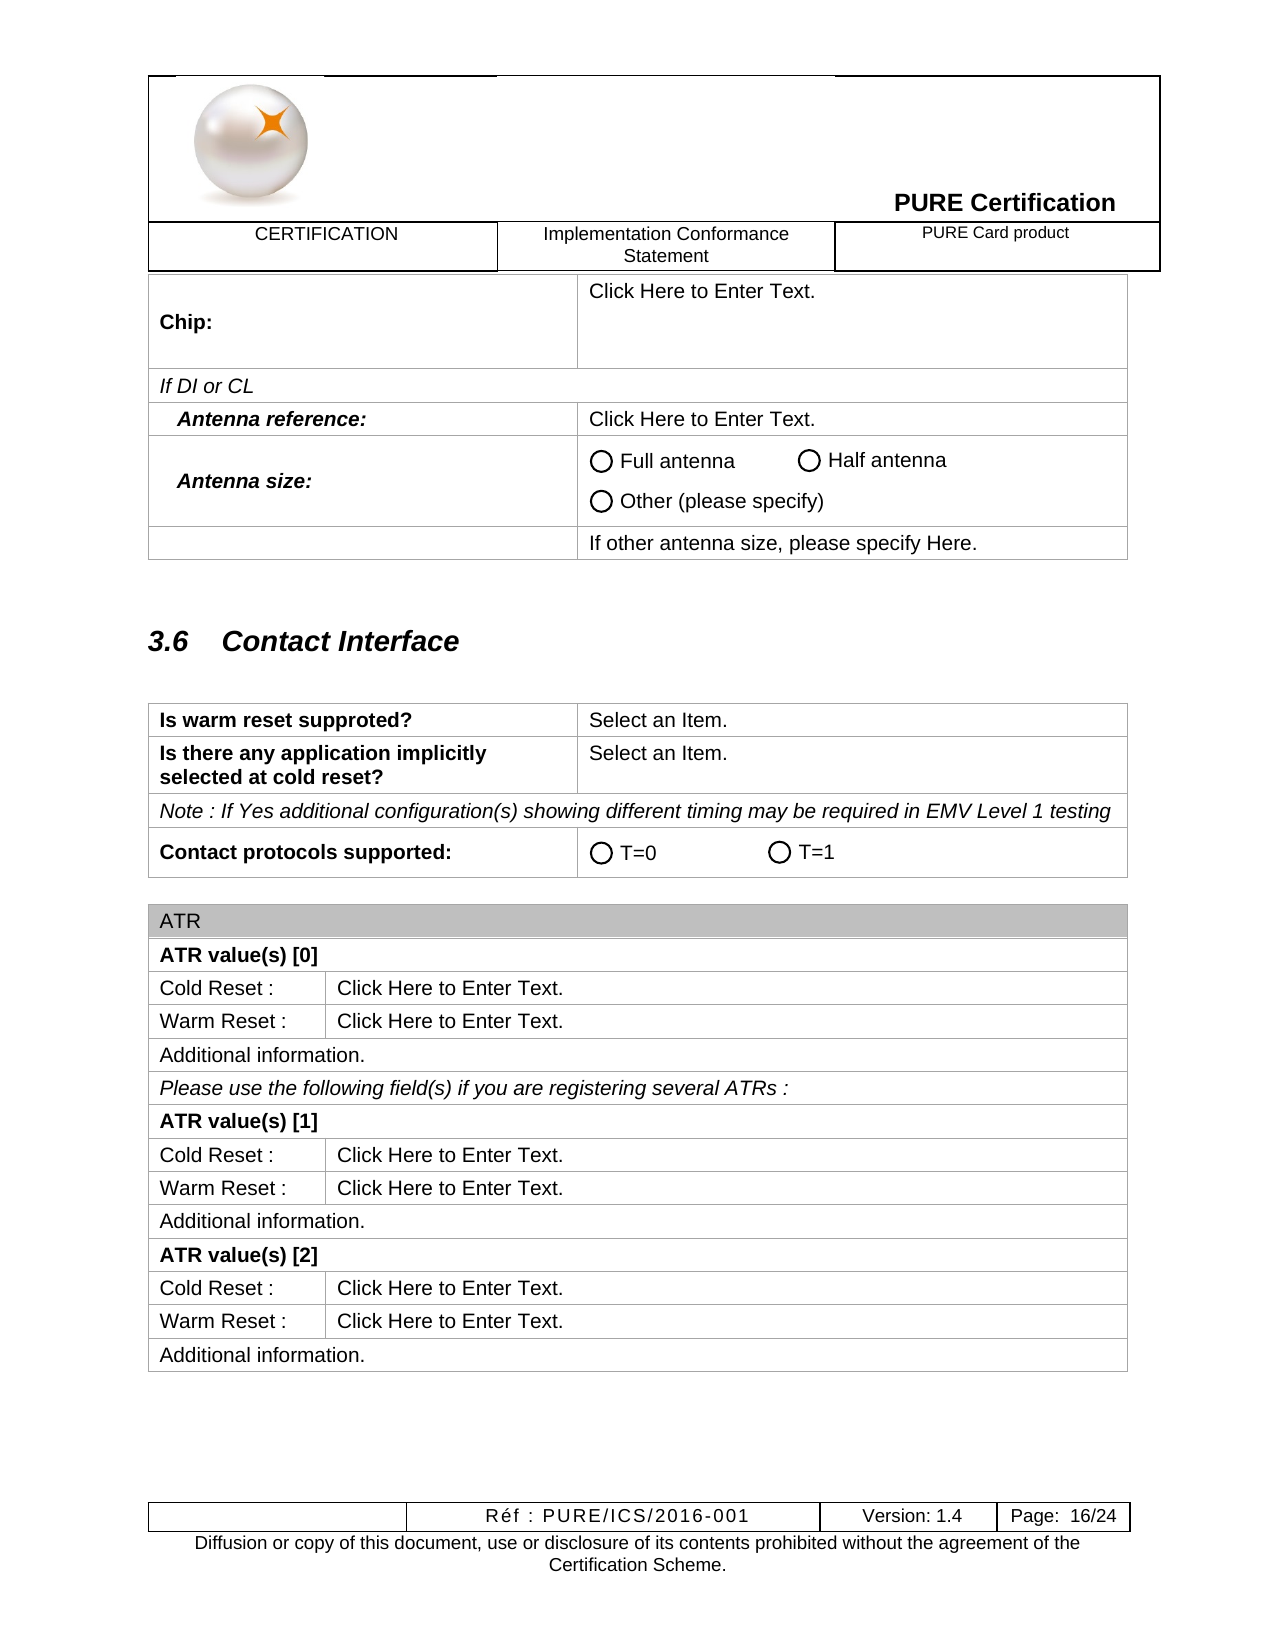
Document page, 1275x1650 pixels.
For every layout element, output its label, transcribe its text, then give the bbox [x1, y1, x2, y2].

table_cell Warm Reset : [149, 1005, 325, 1037]
table_cell Warm Reset : [149, 1305, 325, 1337]
table_cell Warm Reset : [149, 1172, 325, 1204]
table_cell [578, 436, 1127, 526]
table_cell If DI or CL [149, 369, 1127, 402]
table_header ATR [149, 905, 1127, 937]
table_cell Cold Reset : [149, 1272, 325, 1304]
picture [176, 76, 325, 217]
subtitle Contact Interface [148, 624, 1127, 658]
table_cell Chip: [149, 275, 577, 368]
table_cell ATR value(s) [0] [149, 939, 1127, 971]
table_cell Contact protocols supported: [149, 828, 577, 877]
table_cell Antenna reference: [149, 403, 577, 435]
table_cell [578, 828, 1127, 877]
table_cell ATR value(s) [2] [149, 1239, 1127, 1271]
table_cell Note : If Yes additional configuration(s) showing different timing may be required in EMV Level 1 testing [149, 794, 1127, 827]
table_header Is warm reset supproted? [149, 704, 577, 736]
table_cell Is there any application implicitly selected at cold reset? [149, 737, 577, 793]
table_cell Cold Reset : [149, 972, 325, 1004]
table_cell ATR value(s) [1] [149, 1105, 1127, 1137]
table_cell Please use the following field(s) if you are registering several ATRs : [149, 1072, 1127, 1104]
table_cell [149, 527, 577, 559]
table_cell Antenna size: [149, 436, 577, 526]
table_cell Cold Reset : [149, 1139, 325, 1171]
